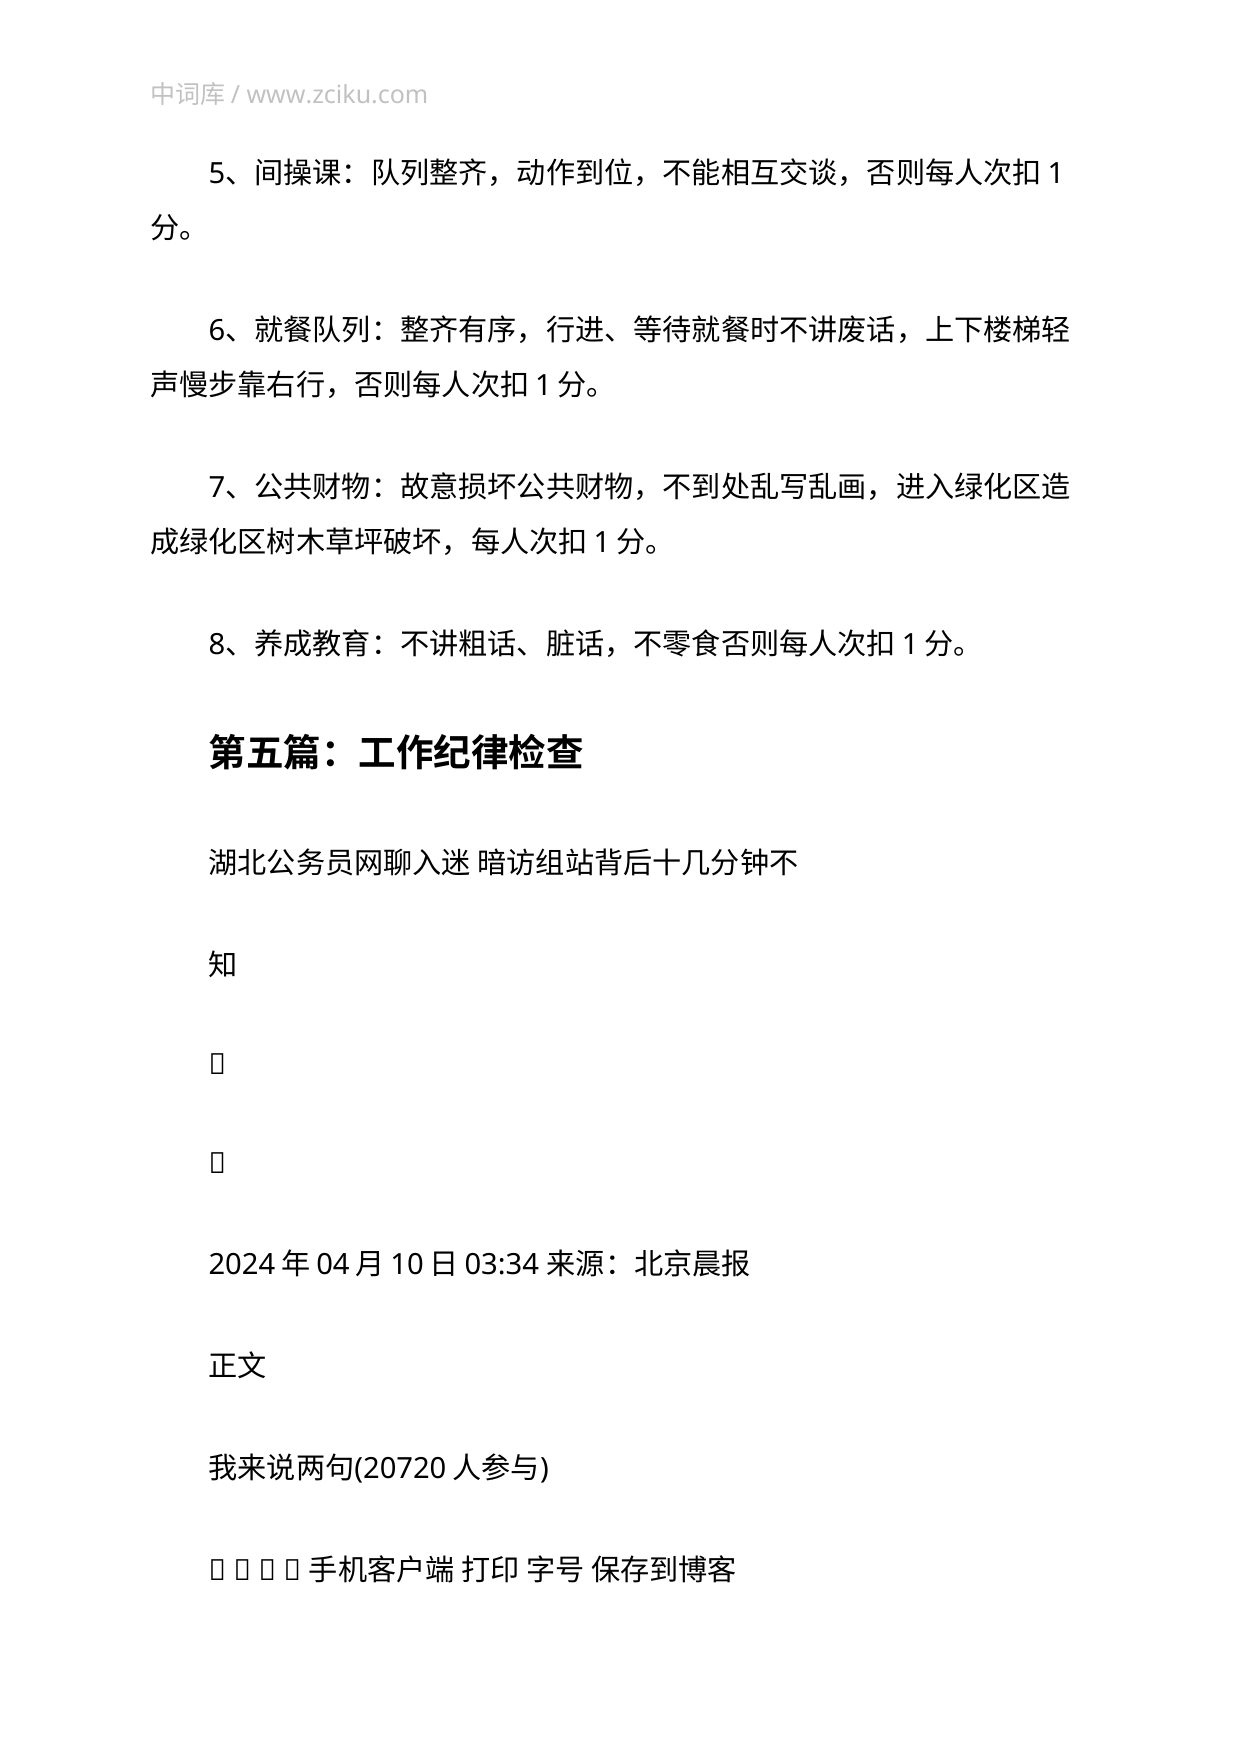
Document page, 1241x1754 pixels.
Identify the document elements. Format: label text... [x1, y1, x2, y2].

text 5、间操课：队列整齐，动作到位，不能相互交谈，否则每人次扣1分。 [150, 150, 1090, 247]
text 第五篇：工作纪律检查 [150, 723, 1090, 777]
text     手机客户端 打印 字号 保存到博客 [150, 1546, 1090, 1589]
text 2024年04月10日03:34 来源：北京晨报 [150, 1241, 1090, 1283]
text 正文 [150, 1342, 1090, 1385]
text 6、就餐队列：整齐有序，行进、等待就餐时不讲废话，上下楼梯轻声慢步靠右行，否则每人次扣1分。 [150, 307, 1090, 404]
text  [150, 1142, 1090, 1182]
text 知 [150, 942, 1090, 984]
text 我来说两句(20720人参与) [150, 1444, 1090, 1487]
text 湖北公务员网聊入迷 暗访组站背后十几分钟不 [150, 840, 1090, 882]
text 8、养成教育：不讲粗话、脏话，不零食否则每人次扣1分。 [150, 621, 1090, 663]
text 7、公共财物：故意损坏公共财物，不到处乱写乱画，进入绿化区造成绿化区树木草坪破坏，每人次扣1分。 [150, 464, 1090, 561]
text  [150, 1044, 1090, 1083]
